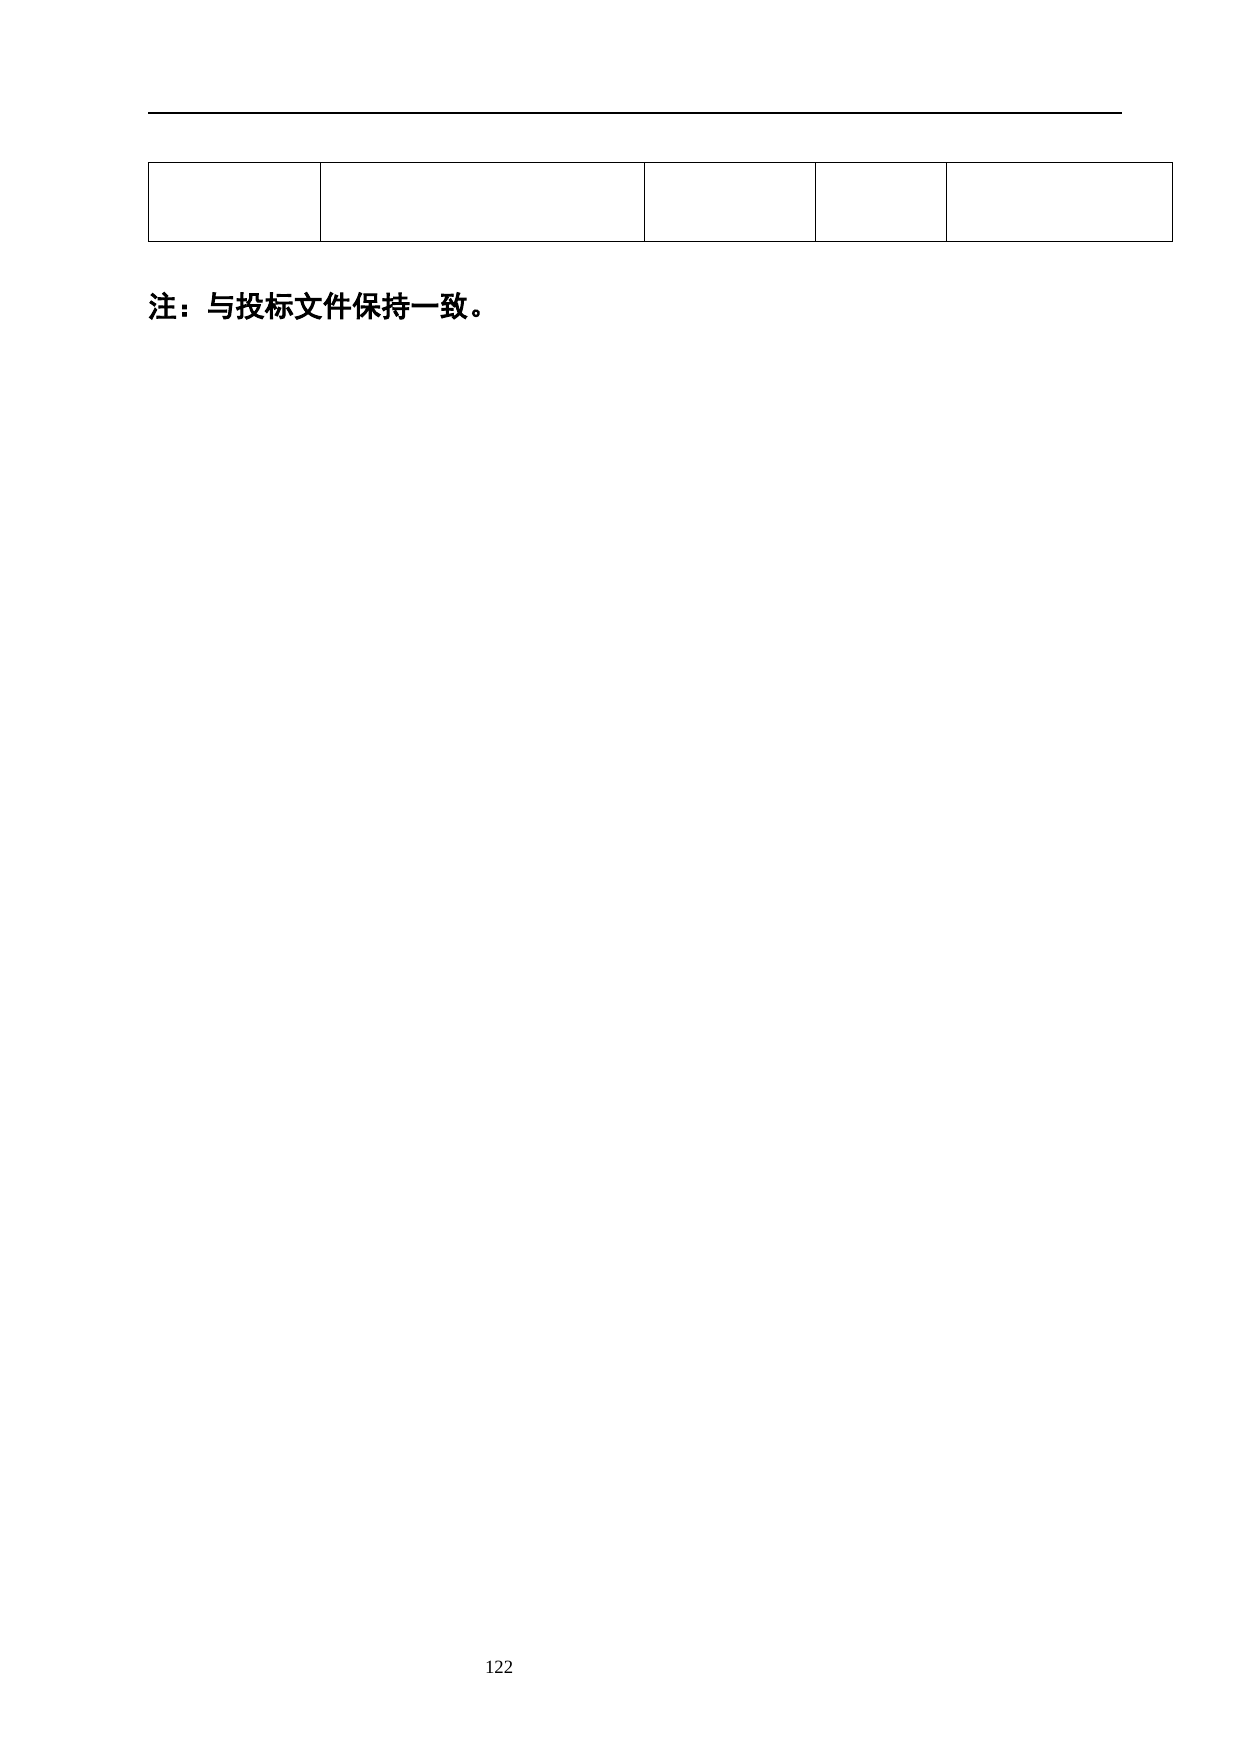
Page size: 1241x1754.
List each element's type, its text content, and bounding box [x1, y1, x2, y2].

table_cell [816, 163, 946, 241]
text 注：与投标文件保持一致。 [148, 271, 1122, 336]
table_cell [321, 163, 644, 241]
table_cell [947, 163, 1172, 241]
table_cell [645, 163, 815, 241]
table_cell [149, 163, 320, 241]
